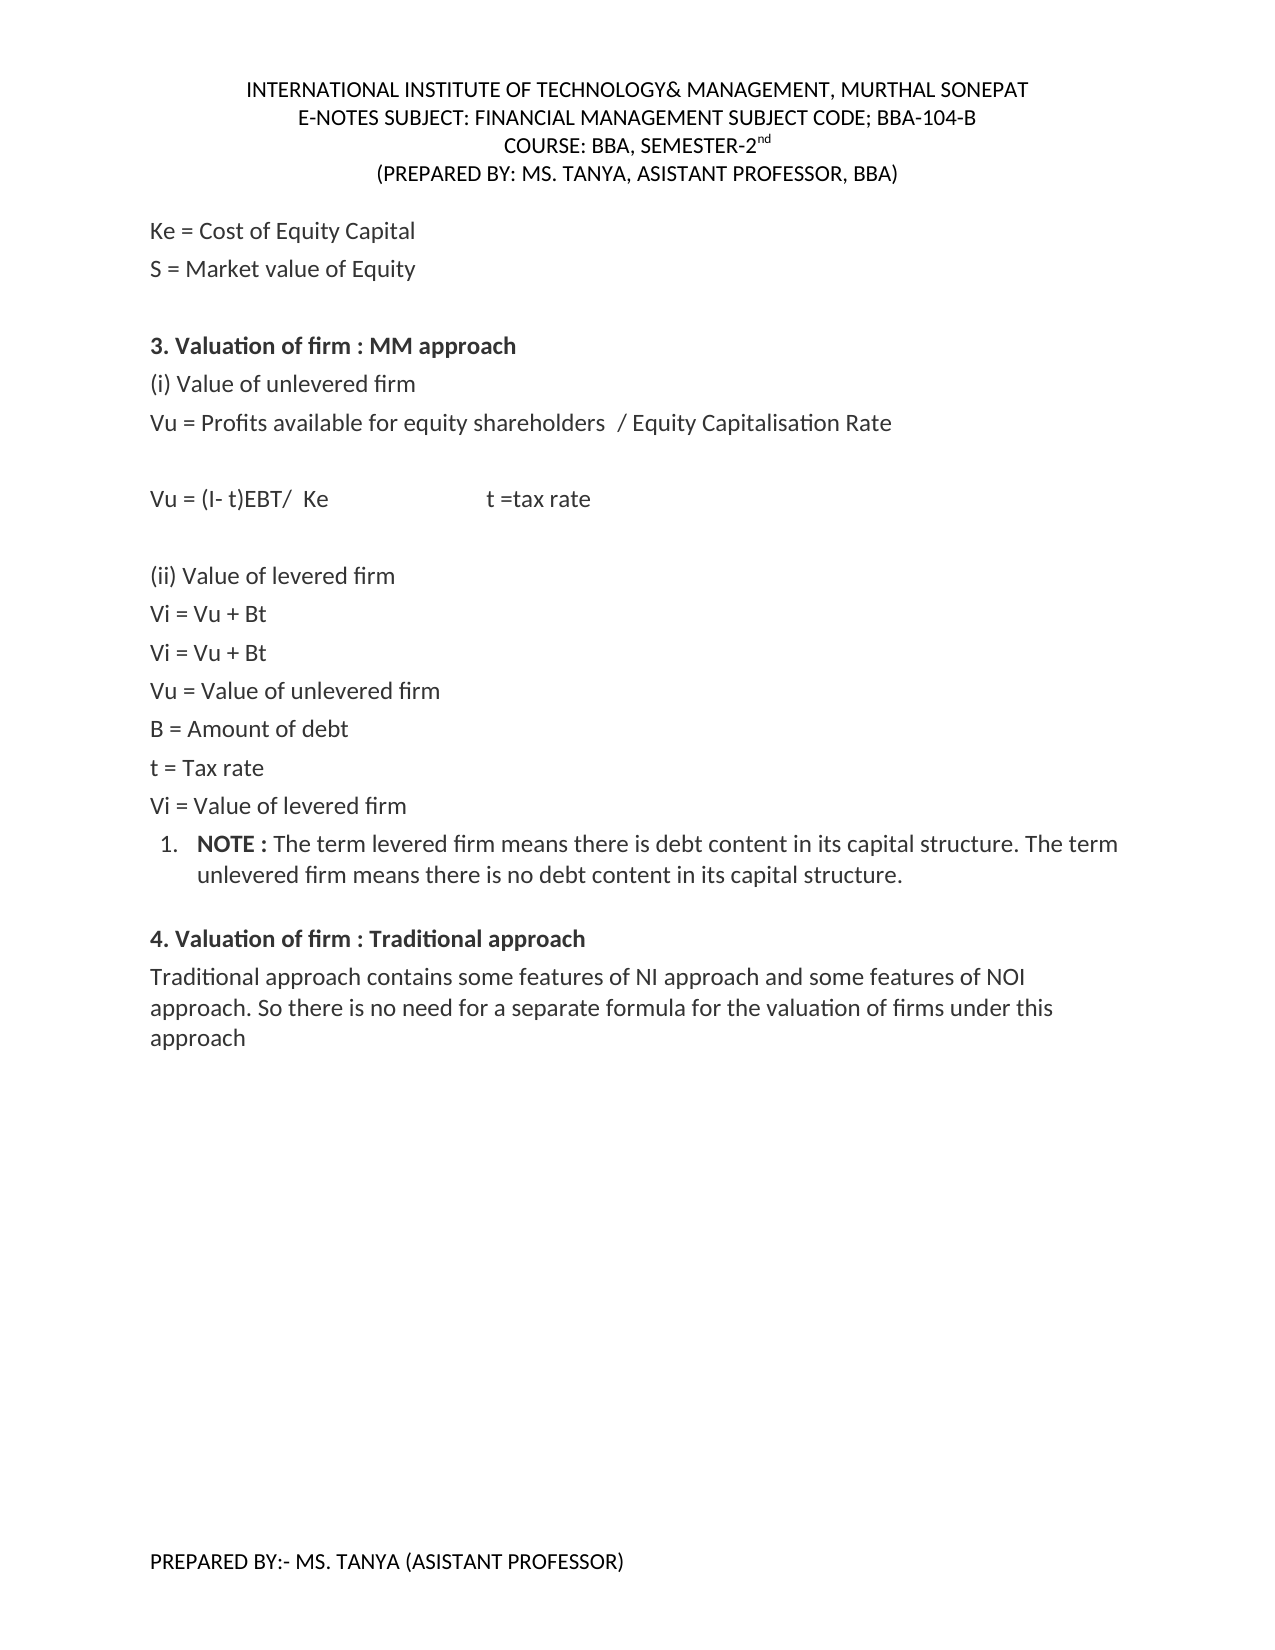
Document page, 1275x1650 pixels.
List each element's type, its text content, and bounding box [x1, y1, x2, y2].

list NOTE : The term levered firm means there is debt content in its capital structure. The term unlevered firm means there is no debt content in its capital structure. [159, 828, 1125, 889]
text Vu = Profits available for equity shareholders / Equity Capitalisation Rate [150, 407, 1125, 437]
text 4. Valuation of firm : Traditional approach [150, 923, 1125, 953]
text 3. Valuation of firm : MM approach [150, 330, 1125, 361]
text Vi = Vu + Bt [150, 598, 1125, 629]
text Vi = Vu + Bt [150, 637, 1125, 667]
text Vi = Value of levered firm [150, 790, 1125, 821]
text (i) Value of unlevered firm [150, 368, 1125, 399]
text t = Tax rate [150, 752, 1125, 782]
text (ii) Value of levered firm [150, 560, 1125, 591]
text Vu = Value of unlevered firm [150, 675, 1125, 706]
text Vu = (I- t)EBT/ Ke t =tax rate [150, 483, 1125, 514]
text B = Amount of debt [150, 713, 1125, 744]
text Ke = Cost of Equity Capital [150, 215, 1125, 246]
text S = Market value of Equity [150, 253, 1125, 284]
text Traditional approach contains some features of NI approach and some features of NOI approach. So there is no need for a separate formula for the valuation of firms under this approach [150, 961, 1125, 1053]
